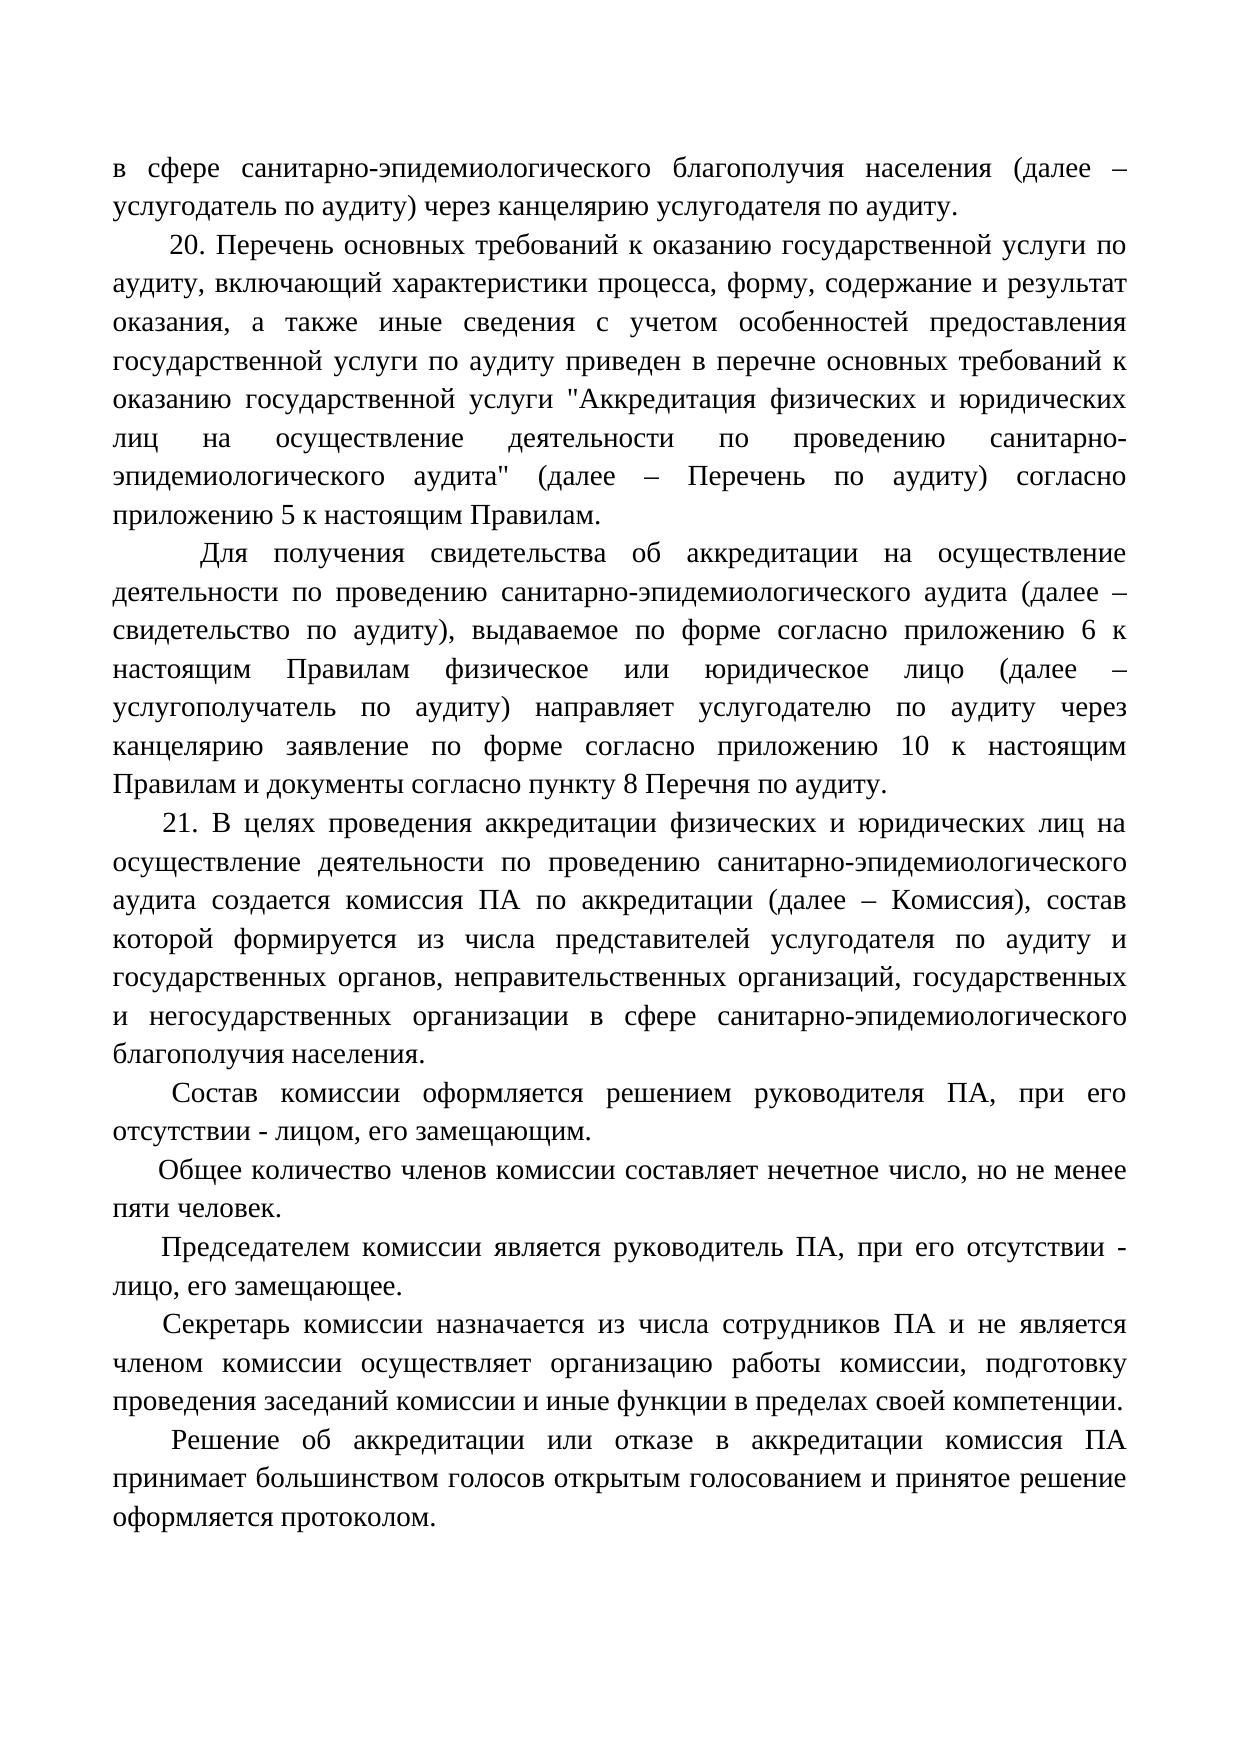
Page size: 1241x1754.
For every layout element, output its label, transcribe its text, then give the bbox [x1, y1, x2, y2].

text Для получения свидетельства об аккредитации на осуществление деятельности по проведению санитарно-эпидемиологического аудита (далее – свидетельство по аудиту), выдаваемое по форме согласно приложению 6 к настоящим Правилам физическое или юридическое лицо (далее – услугополучатель по аудиту) направляет услугодателю по аудиту через канцелярию заявление по форме согласно приложению 10 к настоящим Правилам и документы согласно пункту 8 Перечня по аудиту. [112, 535, 1128, 800]
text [112, 150, 1128, 222]
text Председателем комиссии является руководитель ПА, при его отсутствии - лицо, его замещающее. [112, 1229, 1128, 1301]
text Секретарь комиссии назначается из числа сотрудников ПА и не является членом комиссии осуществляет организацию работы комиссии, подготовку проведения заседаний комиссии и иные функции в пределах своей компетенции. [112, 1306, 1128, 1417]
text Состав комиссии оформляется решением руководителя ПА, при его отсутствии - лицом, его замещающим. [112, 1075, 1128, 1147]
text Решение об аккредитации или отказе в аккредитации комиссия ПА принимает большинством голосов открытым голосованием и принятое решение оформляется протоколом. [112, 1422, 1128, 1532]
text 21. В целях проведения аккредитации физических и юридических лиц на осуществление деятельности по проведению санитарно-эпидемиологического аудита создается комиссия ПА по аккредитации (далее – Комиссия), состав которой формируется из числа представителей услугодателя по аудиту и государственных органов, неправительственных организаций, государственных и негосударственных организации в сфере санитарно-эпидемиологического благополучия населения. [112, 805, 1128, 1070]
text Общее количество членов комиссии составляет нечетное число, но не менее пяти человек. [112, 1152, 1128, 1224]
text 20. Перечень основных требований к оказанию государственной услуги по аудиту, включающий характеристики процесса, форму, содержание и результат оказания, а также иные сведения с учетом особенностей предоставления государственной услуги по аудиту приведен в перечне основных требований к оказанию государственной услуги "Аккредитация физических и юридических лиц на осуществление деятельности по проведению санитарно-эпидемиологического аудита" (далее – Перечень по аудиту) согласно приложению 5 к настоящим Правилам. [112, 227, 1128, 530]
